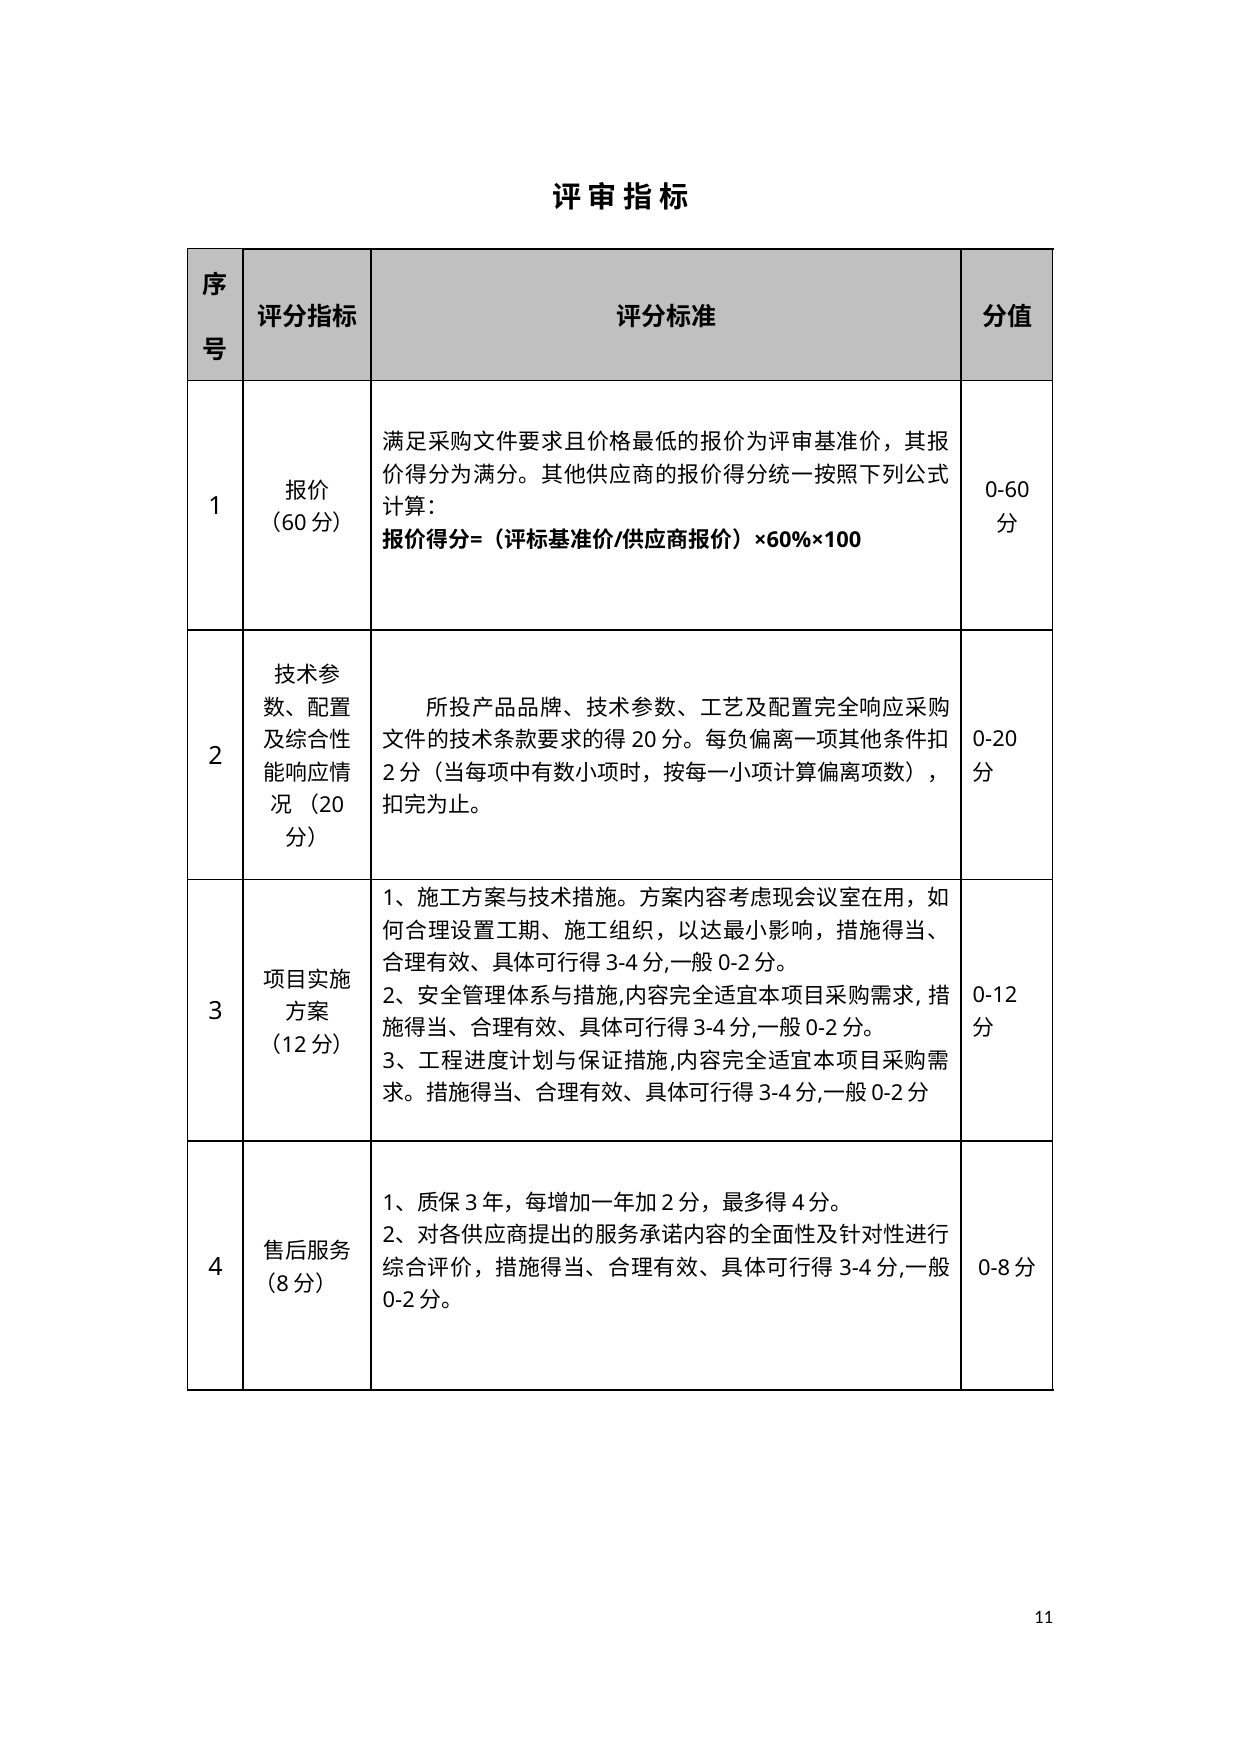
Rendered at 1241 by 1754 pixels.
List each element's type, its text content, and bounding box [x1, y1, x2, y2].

table_cell 1、施工方案与技术措施。方案内容考虑现会议室在用，如何合理设置工期、施工组织，以达最小影响，措施得当、合理有效、具体可行得3-4分,一般0-2分。 2、安全管理体系与措施,内容完全适宜本项目采购需求, 措施得当、合理有效、具体可行得3-4分,一般0-2分。 3、工程进度计划与保证措施,内容完全适宜本项目采购需求。措施得当、合理有效、具体可行得3-4分,一般0-2分 [372, 880, 960, 1140]
table_cell 0-8分 [962, 1142, 1052, 1389]
table_cell 所投产品品牌、技术参数、工艺及配置完全响应采购文件的技术条款要求的得20分。每负偏离一项其他条件扣2分（当每项中有数小项时，按每一小项计算偏离项数），扣完为止。 [372, 631, 960, 878]
table_cell 2 [188, 631, 242, 878]
table_header 分值 [962, 250, 1052, 380]
table_cell 1 [188, 381, 242, 629]
table_cell 3 [188, 880, 242, 1140]
table_header 评分标准 [372, 250, 960, 380]
table_cell 0-60分 [962, 381, 1052, 629]
table_cell 4 [188, 1142, 242, 1389]
text 评 审 指 标 [187, 162, 1053, 227]
table_header 评分指标 [244, 250, 370, 380]
table_header 序号 [188, 249, 242, 380]
table_cell 0-12分 [962, 880, 1052, 1140]
table_cell 报价 （60分） [244, 381, 370, 629]
table_cell 项目实施方案 （12分） [244, 880, 370, 1140]
table_cell 1、质保3年，每增加一年加2分，最多得4分。 2、对各供应商提出的服务承诺内容的全面性及针对性进行综合评价，措施得当、合理有效、具体可行得3-4分,一般0-2分。 [372, 1142, 960, 1389]
table_cell 0-20分 [962, 631, 1052, 878]
table_cell 技术参数、配置及综合性能响应情况 （20分） [244, 631, 370, 878]
table_cell 售后服务 （8分） [244, 1142, 370, 1389]
table_cell 满足采购文件要求且价格最低的报价为评审基准价，其报价得分为满分。其他供应商的报价得分统一按照下列公式计算： 报价得分=（评标基准价/供应商报价）×60%×100 [372, 381, 960, 629]
